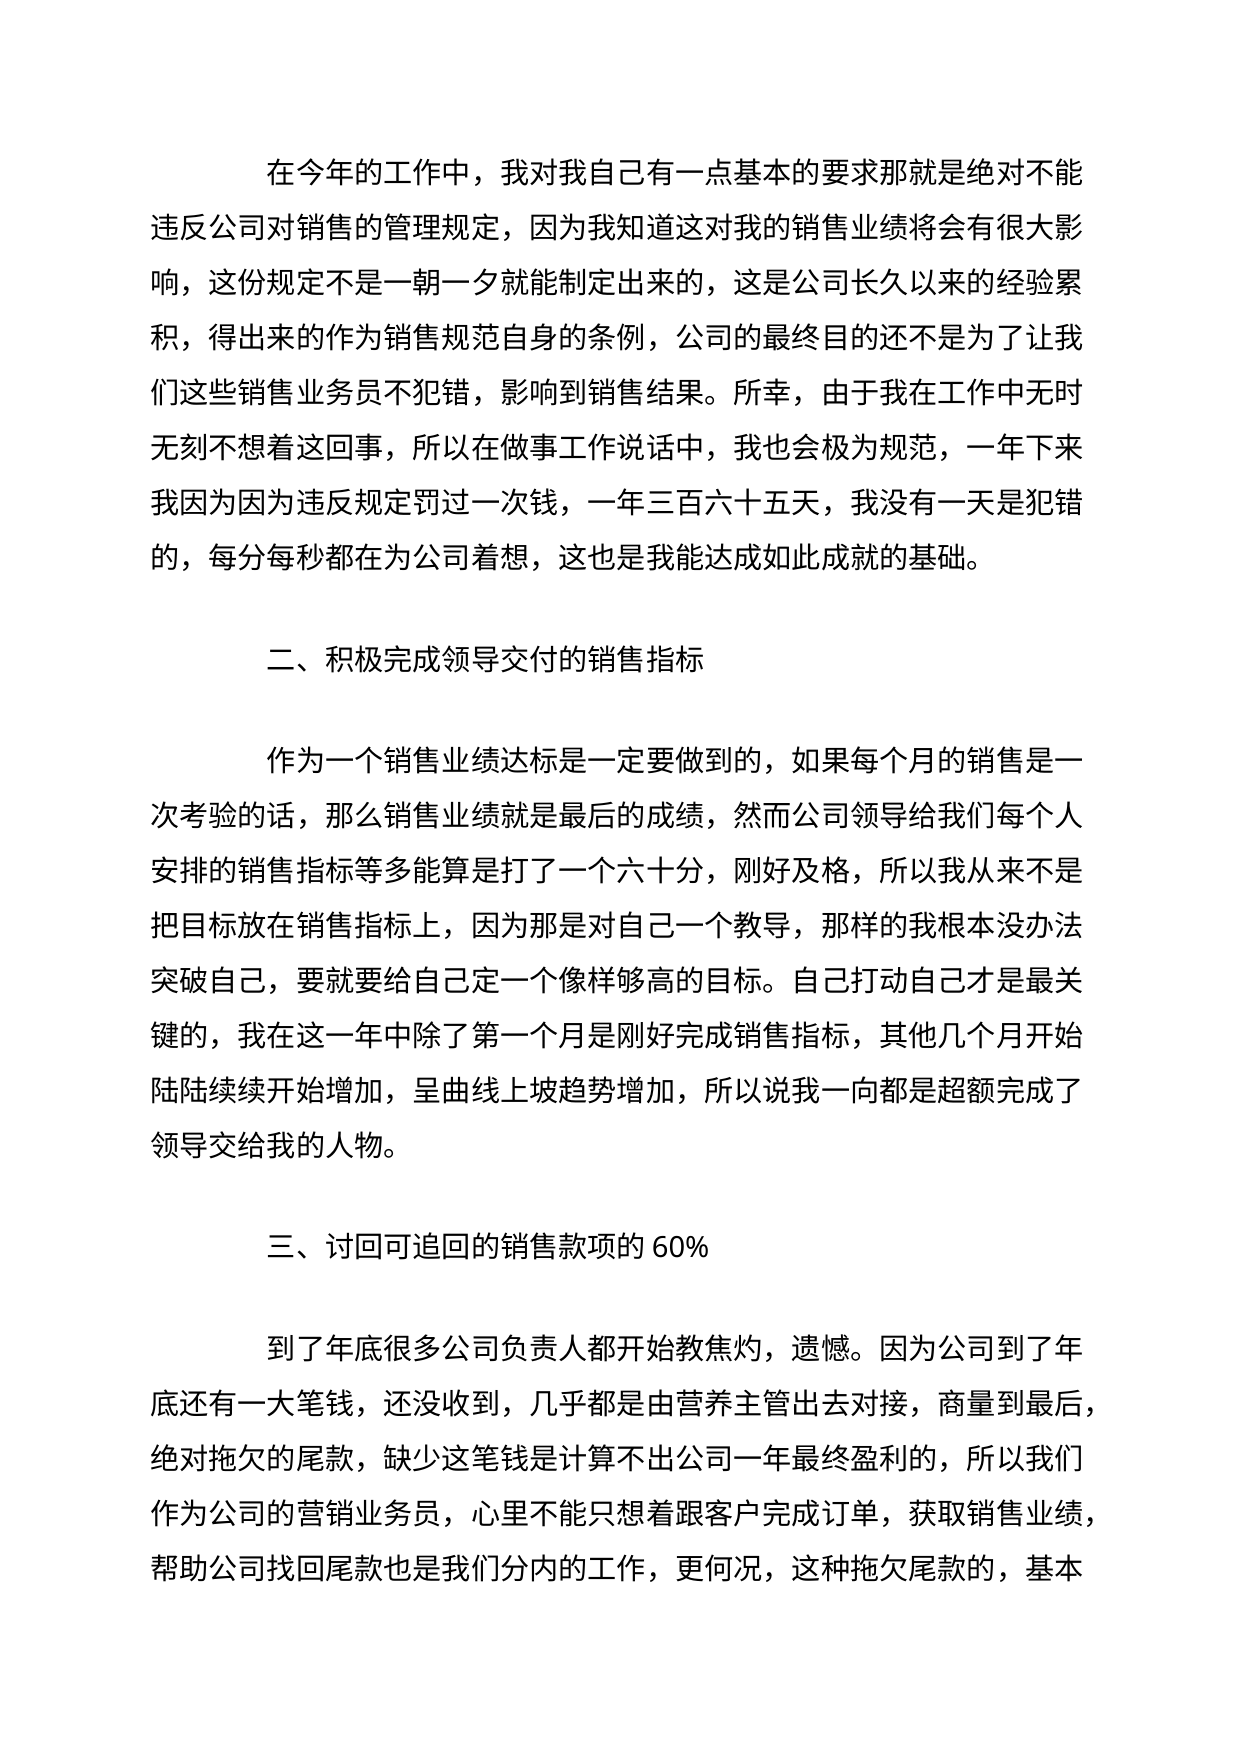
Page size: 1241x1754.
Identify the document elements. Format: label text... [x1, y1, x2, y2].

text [150, 1326, 1090, 1588]
text 在今年的工作中，我对我自己有一点基本的要求那就是绝对不能违反公司对销售的管理规定，因为我知道这对我的销售业绩将会有很大影响，这份规定不是一朝一夕就能制定出来的，这是公司长久以来的经验累积，得出来的作为销售规范自身的条例，公司的最终目的还不是为了让我们这些销售业务员不犯错，影响到销售结果。所幸，由于我在工作中无时无刻不想着这回事，所以在做事工作说话中，我也会极为规范，一年下来我因为因为违反规定罚过一次钱，一年三百六十五天，我没有一天是犯错的，每分每秒都在为公司着想，这也是我能达成如此成就的基础。 [150, 150, 1090, 577]
text 三、讨回可追回的销售款项的60% [150, 1224, 1090, 1266]
text 作为一个销售业绩达标是一定要做到的，如果每个月的销售是一次考验的话，那么销售业绩就是最后的成绩，然而公司领导给我们每个人安排的销售指标等多能算是打了一个六十分，刚好及格，所以我从来不是把目标放在销售指标上，因为那是对自己一个教导，那样的我根本没办法突破自己，要就要给自己定一个像样够高的目标。自己打动自己才是最关键的，我在这一年中除了第一个月是刚好完成销售指标，其他几个月开始陆陆续续开始增加，呈曲线上坡趋势增加，所以说我一向都是超额完成了领导交给我的人物。 [150, 738, 1090, 1164]
text 二、积极完成领导交付的销售指标 [150, 636, 1090, 678]
